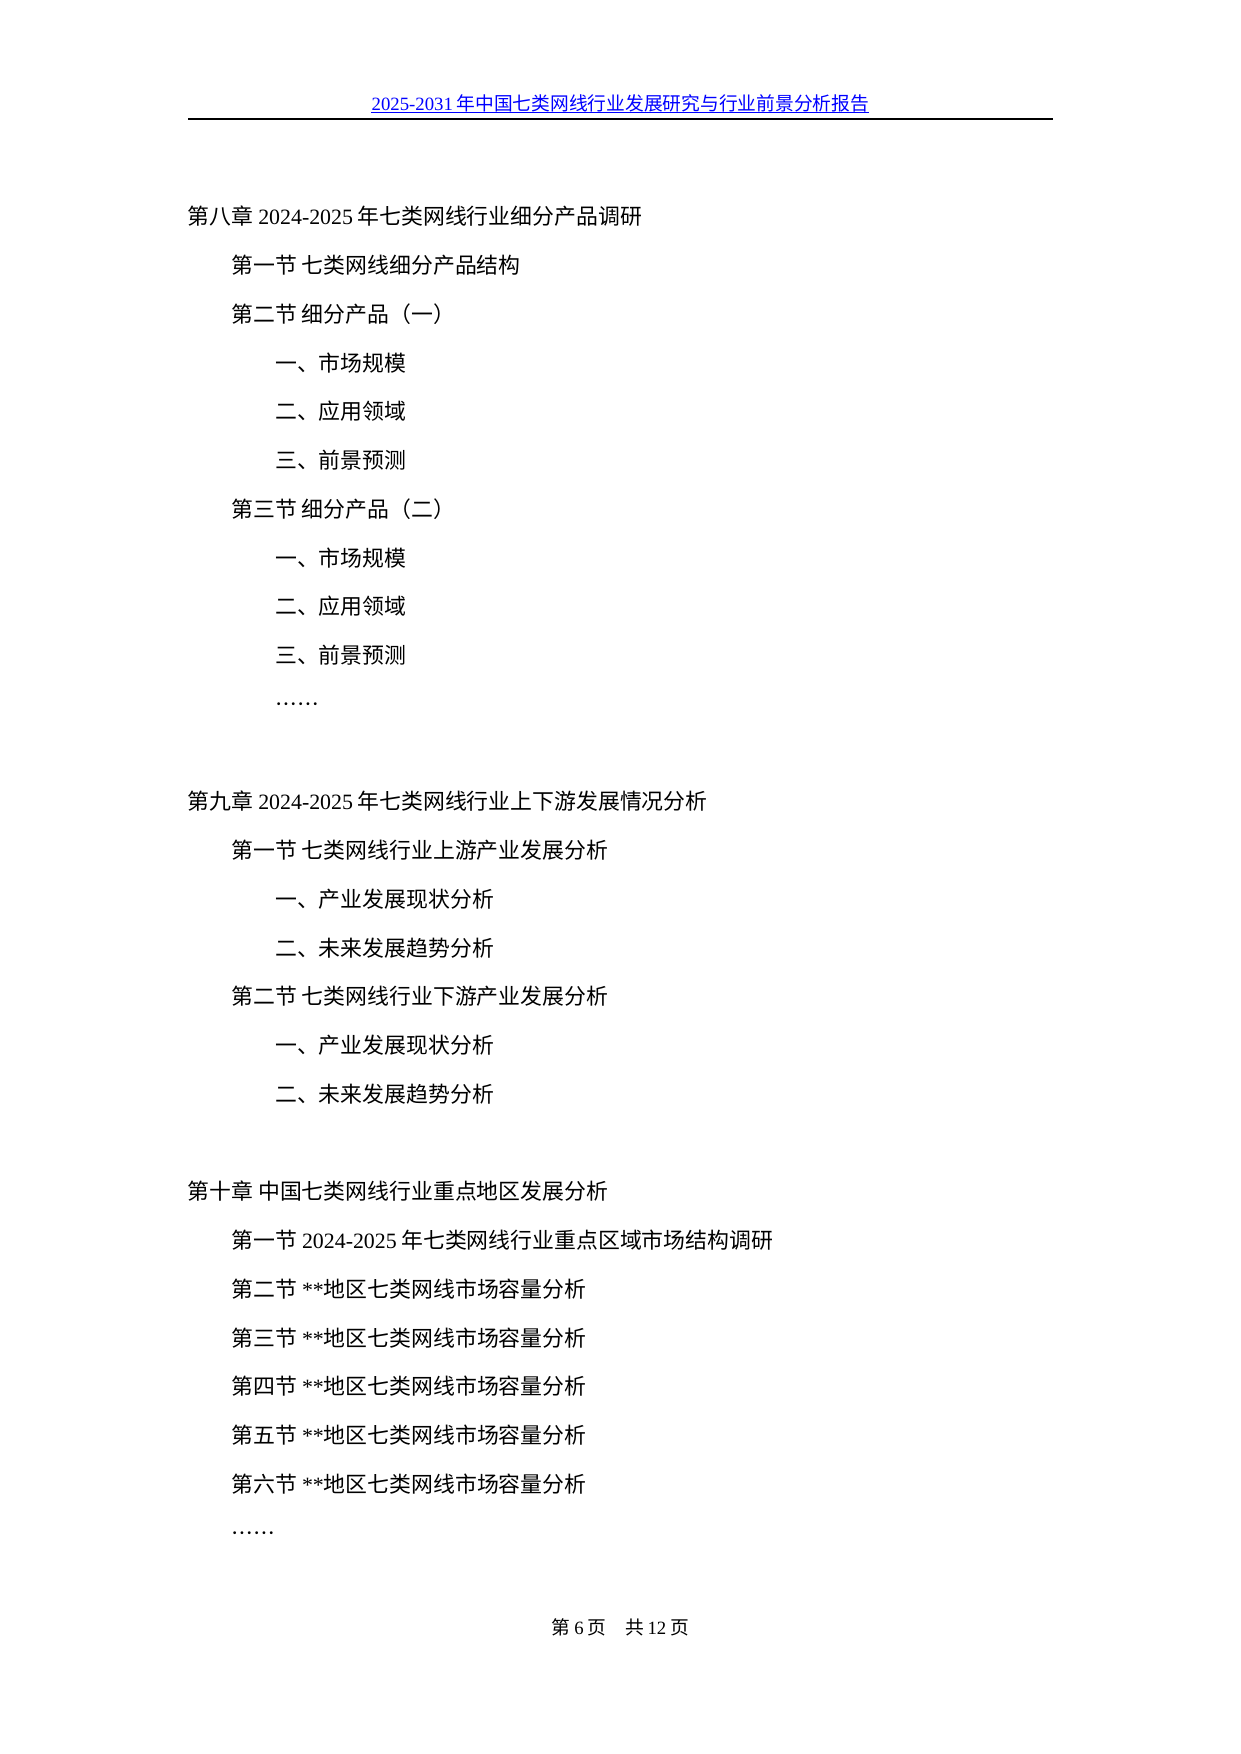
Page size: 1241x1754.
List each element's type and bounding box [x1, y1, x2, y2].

text [187, 150, 1053, 1548]
